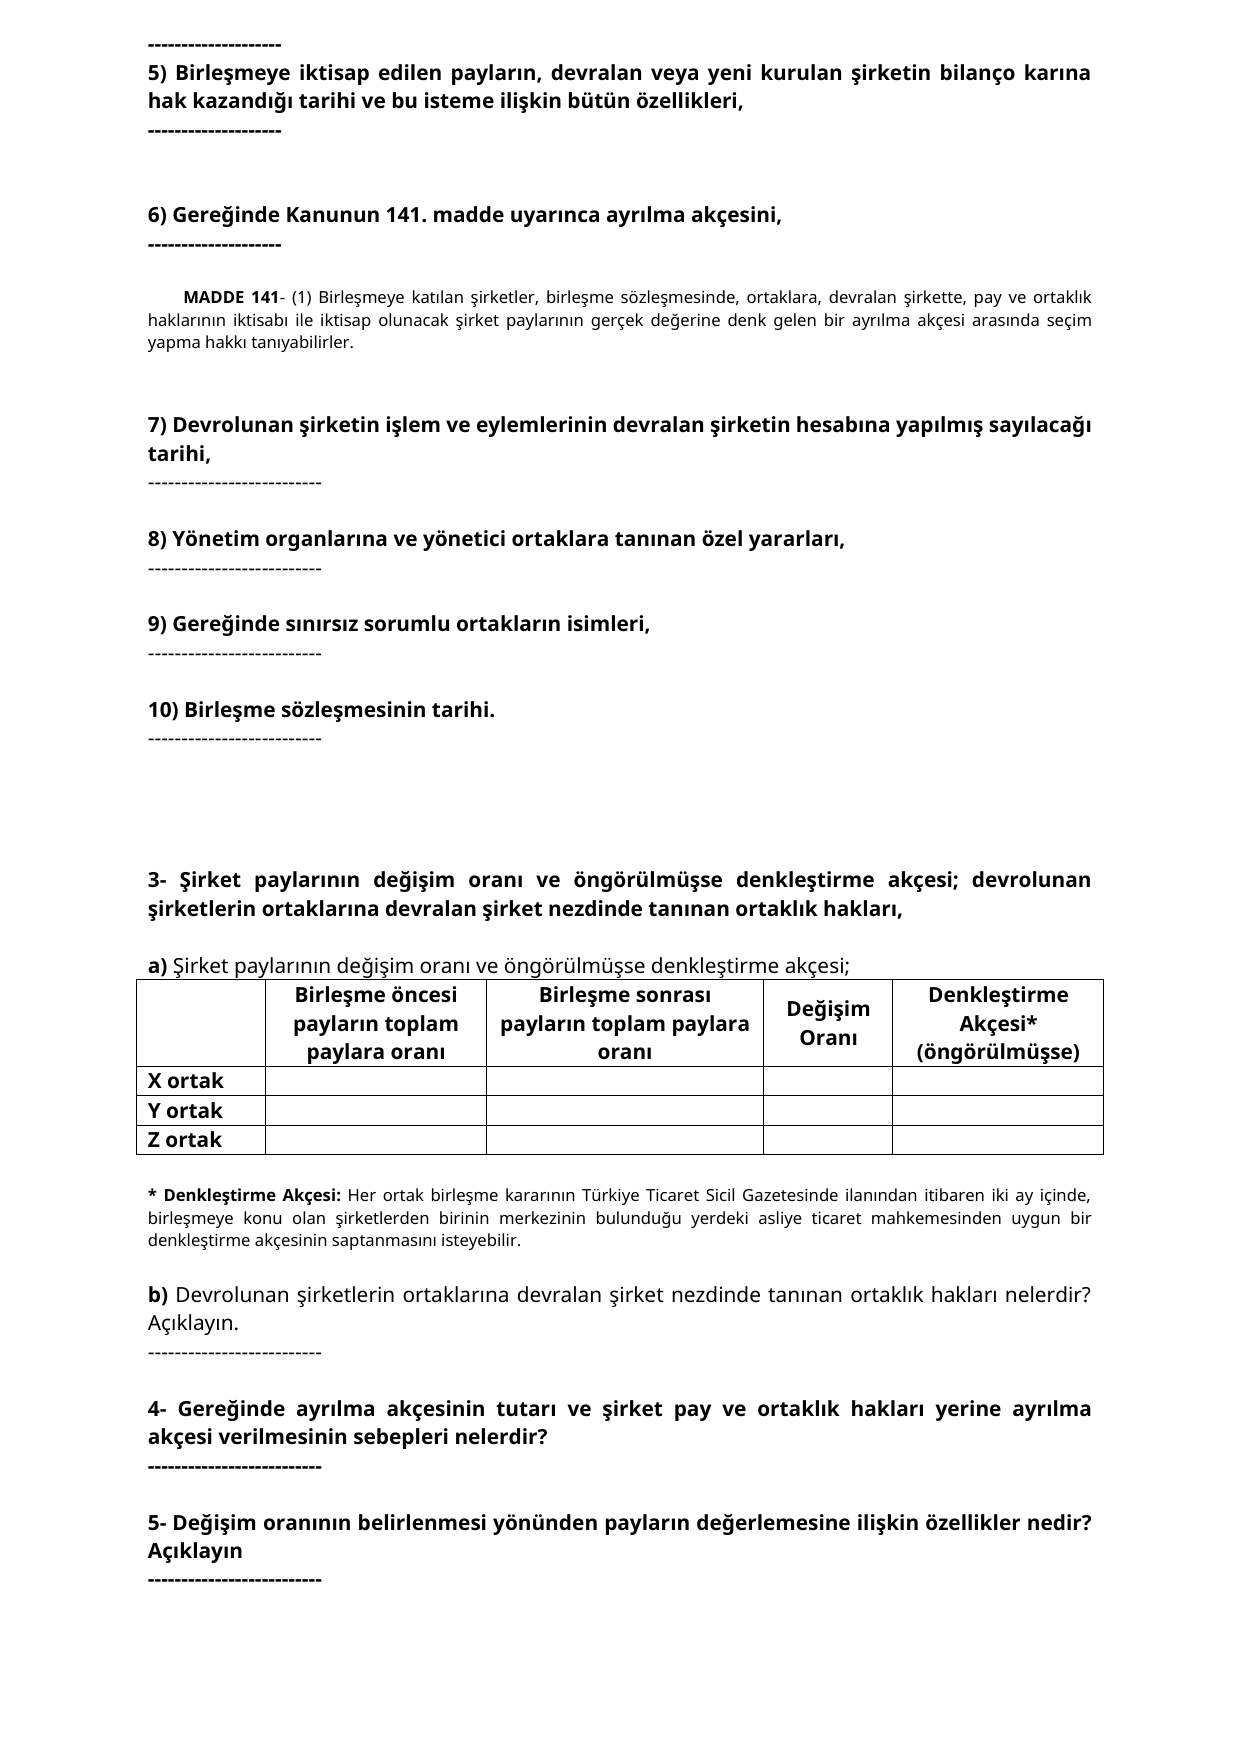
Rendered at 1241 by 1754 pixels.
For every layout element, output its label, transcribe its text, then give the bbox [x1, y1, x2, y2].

table_cell Y ortak [137, 1096, 265, 1124]
table_cell [893, 1126, 1103, 1154]
table_cell [266, 1067, 486, 1095]
text a) Şirket paylarının değişim oranı ve öngörülmüşse denkleştirme akçesi; [148, 951, 1093, 979]
table_cell [764, 1096, 892, 1124]
table_cell [764, 1067, 892, 1095]
text 9) Gereğinde sınırsız sorumlu ortakların isimleri, [148, 609, 1093, 638]
text * Denkleştirme Akçesi: Her ortak birleşme kararının Türkiye Ticaret Sicil Gazetesinde ilanından itibaren iki ay içinde, birleşmeye konu olan şirketlerden birinin merkezinin bulunduğu yerdeki asliye ticaret mahkemesinden uygun bir denkleştirme akçesinin saptanmasını isteyebilir. [148, 1183, 1093, 1252]
table_cell Z ortak [137, 1126, 265, 1154]
text -------------------- [148, 229, 1093, 257]
table_cell [893, 1096, 1103, 1124]
table_cell [266, 1126, 486, 1154]
table_header Değişim Oranı [764, 980, 892, 1066]
table_cell [893, 1067, 1103, 1095]
table_cell [487, 1067, 763, 1095]
text -------------------------- [148, 1451, 1093, 1479]
text 5- Değişim oranının belirlenmesi yönünden payların değerlemesine ilişkin özellikler nedir? Açıklayın [148, 1508, 1093, 1564]
table_cell [266, 1096, 486, 1124]
table_header [137, 980, 265, 1066]
table_cell [764, 1126, 892, 1154]
text -------------------------- [148, 1337, 1093, 1365]
table_header Birleşme sonrası payların toplam paylara oranı [487, 980, 763, 1066]
text 6) Gereğinde Kanunun 141. madde uyarınca ayrılma akçesini, [148, 200, 1093, 229]
text -------------------- [148, 29, 1093, 58]
text 5) Birleşmeye iktisap edilen payların, devralan veya yeni kurulan şirketin bilanço karına hak kazandığı tarihi ve bu isteme ilişkin bütün özellikleri, [148, 58, 1093, 115]
table_cell X ortak [137, 1067, 265, 1095]
table_cell [487, 1096, 763, 1124]
text 7) Devrolunan şirketin işlem ve eylemlerinin devralan şirketin hesabına yapılmış sayılacağı tarihi, [148, 411, 1093, 467]
text -------------------------- [148, 723, 1093, 752]
text -------------------------- [148, 467, 1093, 496]
text -------------------------- [148, 553, 1093, 581]
text -------------------------- [148, 638, 1093, 666]
text 8) Yönetim organlarına ve yönetici ortaklara tanınan özel yararları, [148, 524, 1093, 553]
text 10) Birleşme sözleşmesinin tarihi. [148, 695, 1093, 723]
text 4- Gereğinde ayrılma akçesinin tutarı ve şirket pay ve ortaklık hakları yerine ayrılma akçesi verilmesinin sebepleri nelerdir? [148, 1394, 1093, 1451]
text b) Devrolunan şirketlerin ortaklarına devralan şirket nezdinde tanınan ortaklık hakları nelerdir? Açıklayın. [148, 1280, 1093, 1337]
table_header Birleşme öncesi payların toplam paylara oranı [266, 980, 486, 1066]
text -------------------- [148, 115, 1093, 143]
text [148, 1564, 1093, 1593]
text MADDE 141- (1) Birleşmeye katılan şirketler, birleşme sözleşmesinde, ortaklara, devralan şirkette, pay ve ortaklık haklarının iktisabı ile iktisap olunacak şirket paylarının gerçek değerine denk gelen bir ayrılma akçesi arasında seçim yapma hakkı tanıyabilirler. [148, 286, 1093, 354]
text 3- Şirket paylarının değişim oranı ve öngörülmüşse denkleştirme akçesi; devrolunan şirketlerin ortaklarına devralan şirket nezdinde tanınan ortaklık hakları, [148, 866, 1093, 922]
table_cell [487, 1126, 763, 1154]
table_header Denkleştirme Akçesi* (öngörülmüşse) [893, 980, 1103, 1066]
